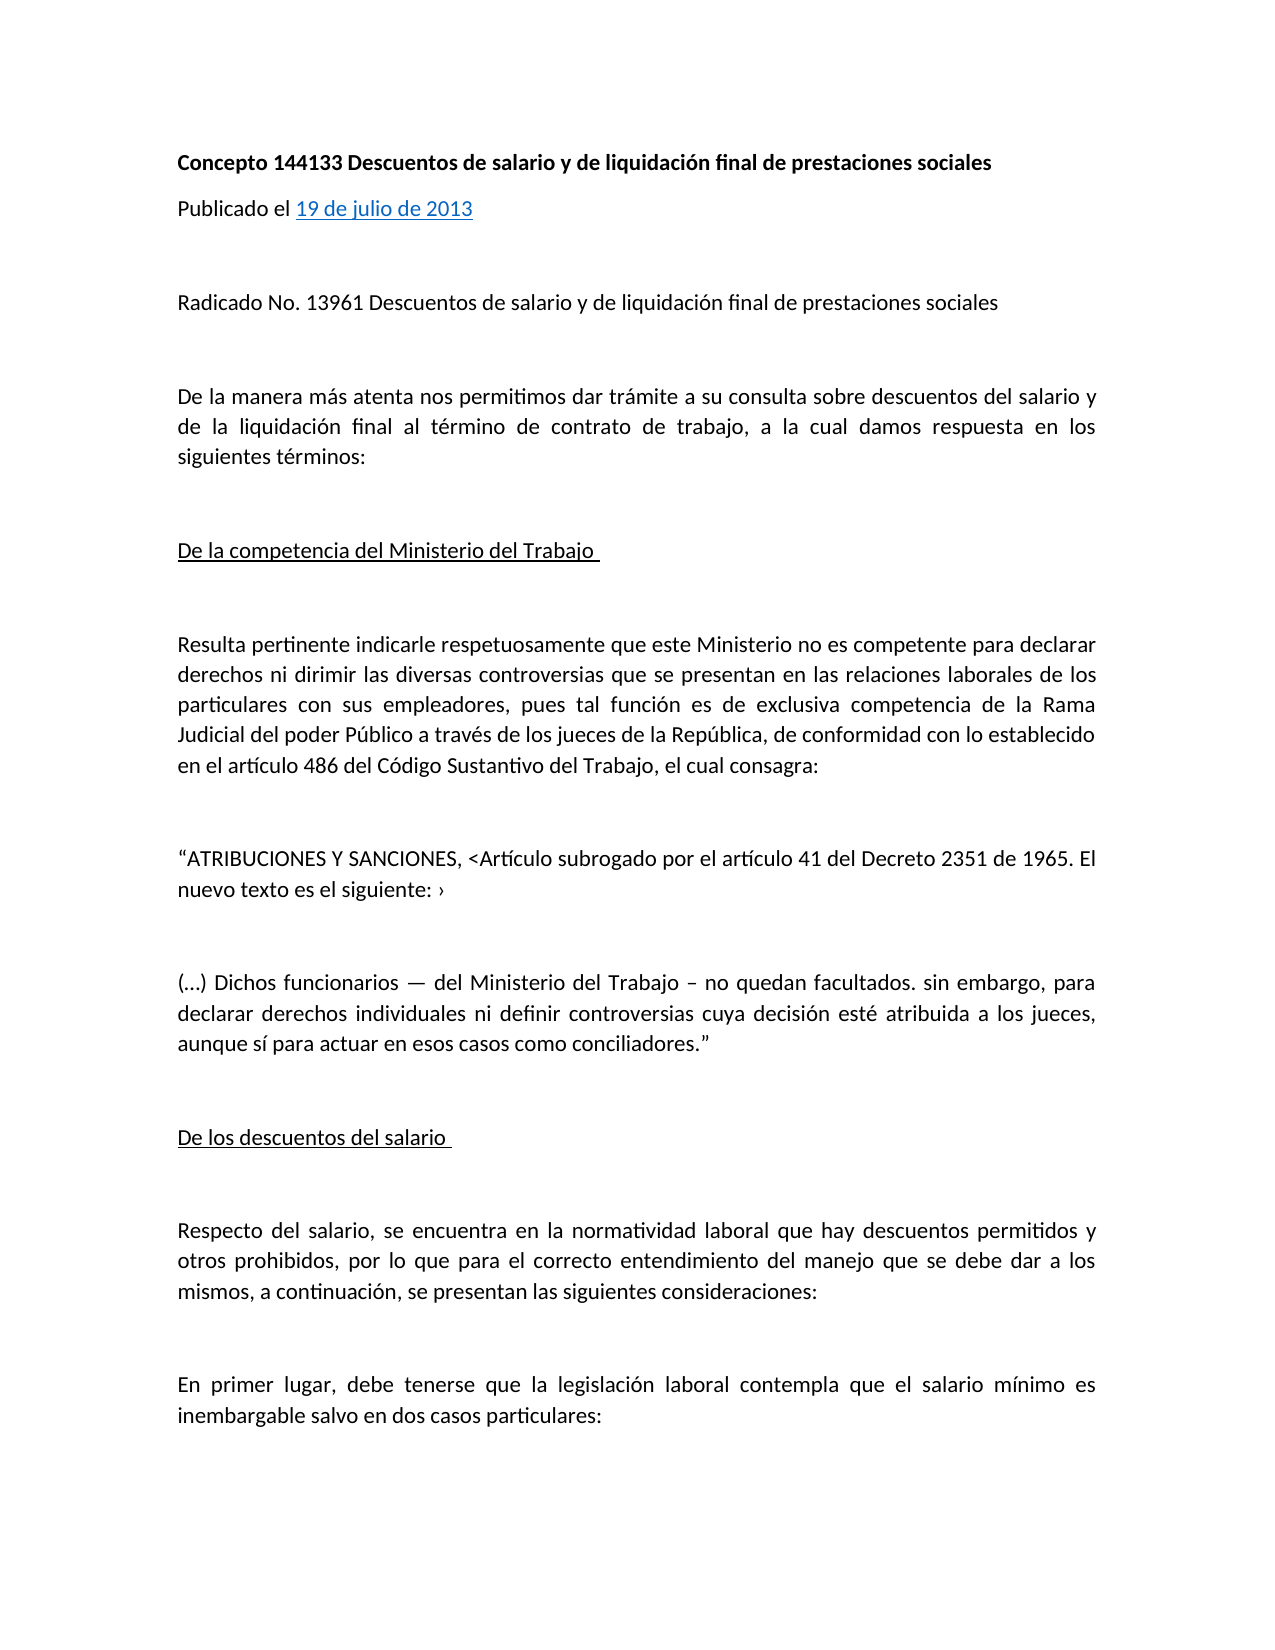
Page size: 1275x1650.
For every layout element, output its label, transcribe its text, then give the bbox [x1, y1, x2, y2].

text Concepto 144133 Descuentos de salario y de liquidación final de prestaciones sociales [177, 148, 1098, 176]
text Resulta pertinente indicarle respetuosamente que este Ministerio no es competente para declarar derechos ni dirimir las diversas controversias que se presentan en las relaciones laborales de los particulares con sus empleadores, pues tal función es de exclusiva competencia de la Rama Judicial del poder Público a través de los jueces de la República, de conformidad con lo establecido en el artículo 486 del Código Sustantivo del Trabajo, el cual consagra: [177, 630, 1098, 779]
text Respecto del salario, se encuentra en la normatividad laboral que hay descuentos permitidos y otros prohibidos, por lo que para el correcto entendimiento del manejo que se debe dar a los mismos, a continuación, se presentan las siguientes consideraciones: [177, 1216, 1098, 1305]
text En primer lugar, debe tenerse que la legislación laboral contempla que el salario mínimo es inembargable salvo en dos casos particulares: [177, 1371, 1098, 1429]
text De la manera más atenta nos permitimos dar trámite a su consulta sobre descuentos del salario y de la liquidación final al término de contrato de trabajo, a la cual damos respuesta en los siguientes términos: [177, 382, 1098, 470]
text De los descuentos del salario [177, 1123, 1098, 1151]
text Radicado No. 13961 Descuentos de salario y de liquidación final de prestaciones sociales [177, 288, 1098, 316]
text “ATRIBUCIONES Y SANCIONES, <Artículo subrogado por el artículo 41 del Decreto 2351 de 1965. El nuevo texto es el siguiente: › [177, 844, 1098, 903]
text De la competencia del Ministerio del Trabajo [177, 536, 1098, 564]
text (…) Dichos funcionarios — del Ministerio del Trabajo – no quedan facultados. sin embargo, para declarar derechos individuales ni definir controversias cuya decisión esté atribuida a los jueces, aunque sí para actuar en esos casos como conciliadores.” [177, 968, 1098, 1057]
text Publicado el 19 de julio de 2013 [177, 194, 1098, 222]
